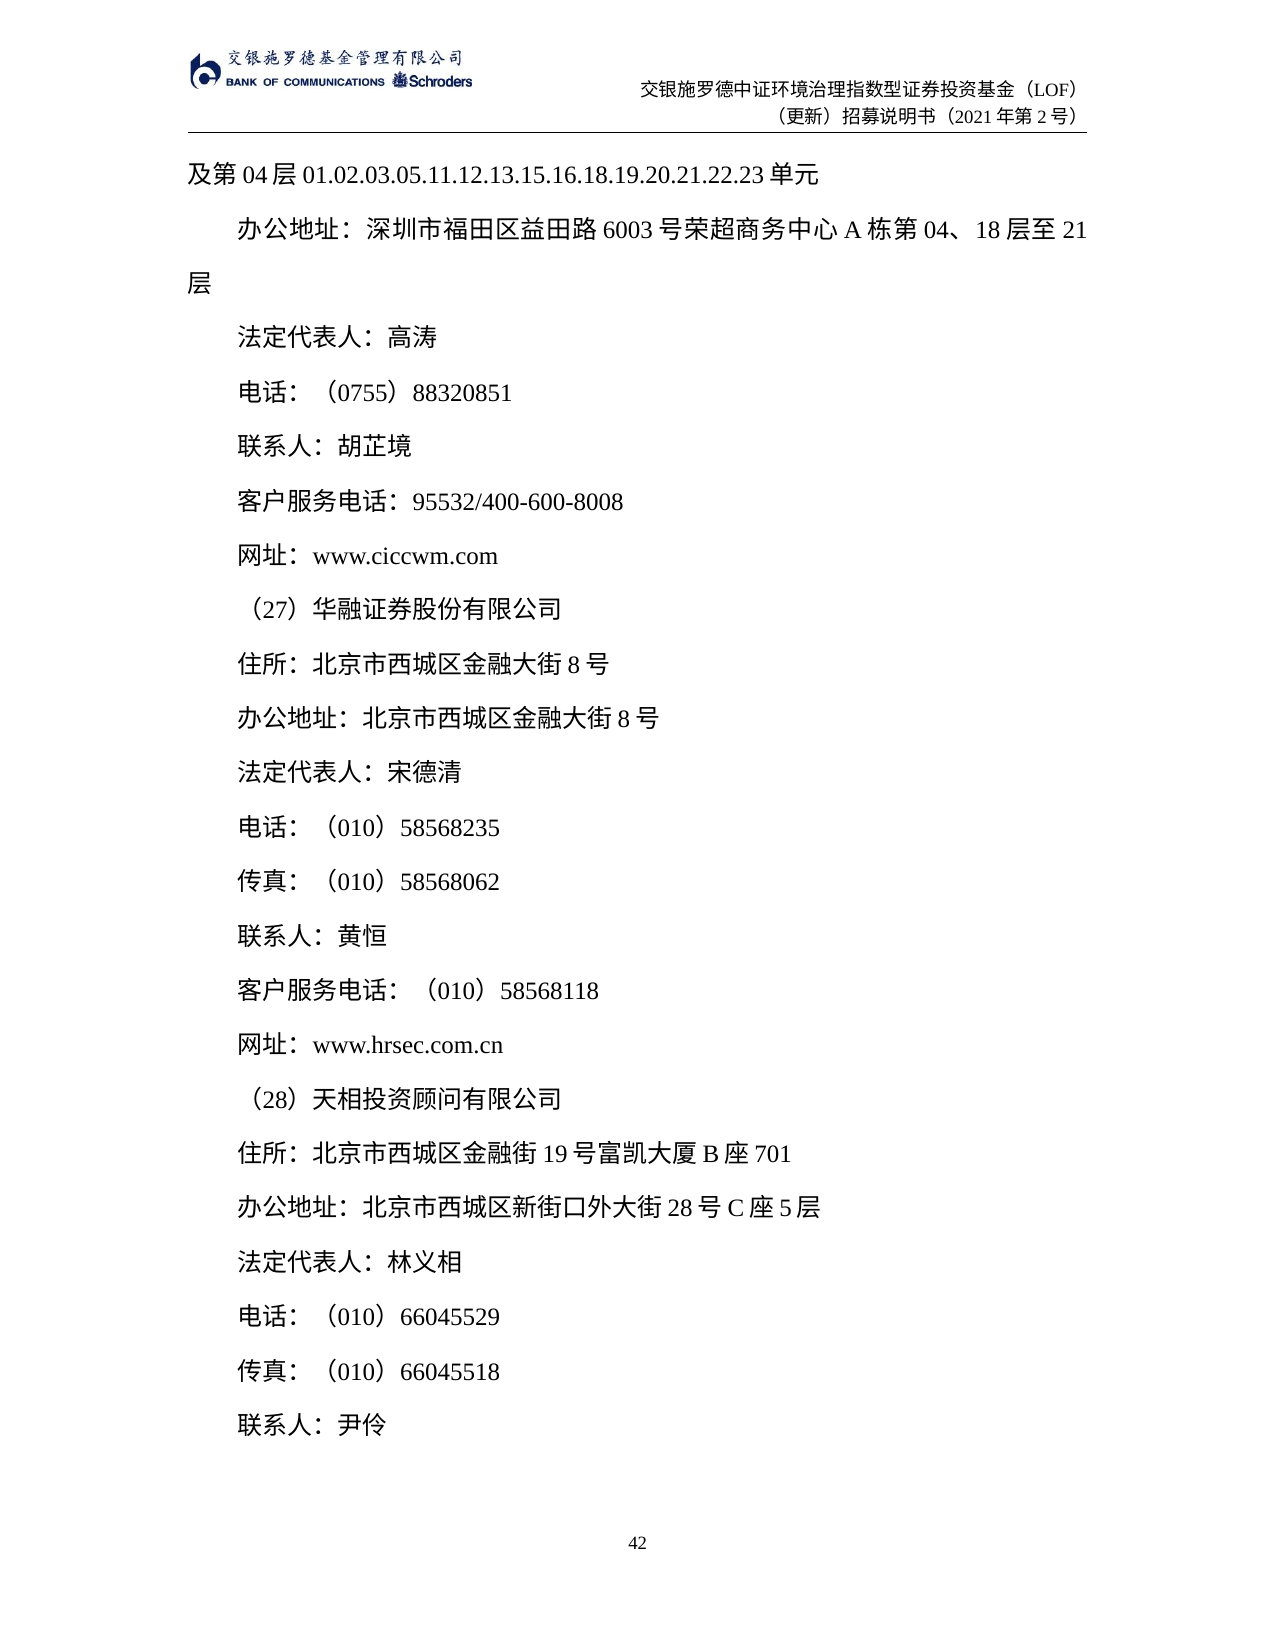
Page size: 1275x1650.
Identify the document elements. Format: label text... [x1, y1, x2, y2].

text （27）华融证券股份有限公司 [187, 590, 1087, 626]
text 联系人：胡芷境 [187, 427, 1087, 463]
text 传真：（010）66045518 [187, 1351, 1087, 1387]
text 法定代表人：高涛 [187, 318, 1087, 354]
text 住所：北京市西城区金融街19号富凯大厦B座701 [187, 1133, 1087, 1170]
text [187, 155, 1087, 191]
text 电话：（010）66045529 [187, 1297, 1087, 1333]
text 网址：www.ciccwm.com [187, 535, 1087, 572]
text 办公地址：北京市西城区新街口外大街28号C座5层 [187, 1188, 1087, 1224]
text 办公地址：北京市西城区金融大街8号 [187, 698, 1087, 735]
text 法定代表人：林义相 [187, 1242, 1087, 1278]
text 办公地址：深圳市福田区益田路6003号荣超商务中心A栋第04、18层至21层 [187, 209, 1087, 300]
text 传真：（010）58568062 [187, 862, 1087, 898]
text 电话：（0755）88320851 [187, 372, 1087, 408]
text 联系人：黄恒 [187, 916, 1087, 952]
text 网址：www.hrsec.com.cn [187, 1025, 1087, 1061]
text 客户服务电话：（010）58568118 [187, 970, 1087, 1007]
text 客户服务电话：95532/400-600-8008 [187, 481, 1087, 517]
text 住所：北京市西城区金融大街8号 [187, 644, 1087, 680]
picture [190, 50, 472, 89]
text 电话：（010）58568235 [187, 807, 1087, 843]
text 法定代表人：宋德清 [187, 753, 1087, 789]
text （28）天相投资顾问有限公司 [187, 1079, 1087, 1115]
text 联系人：尹伶 [187, 1405, 1087, 1442]
